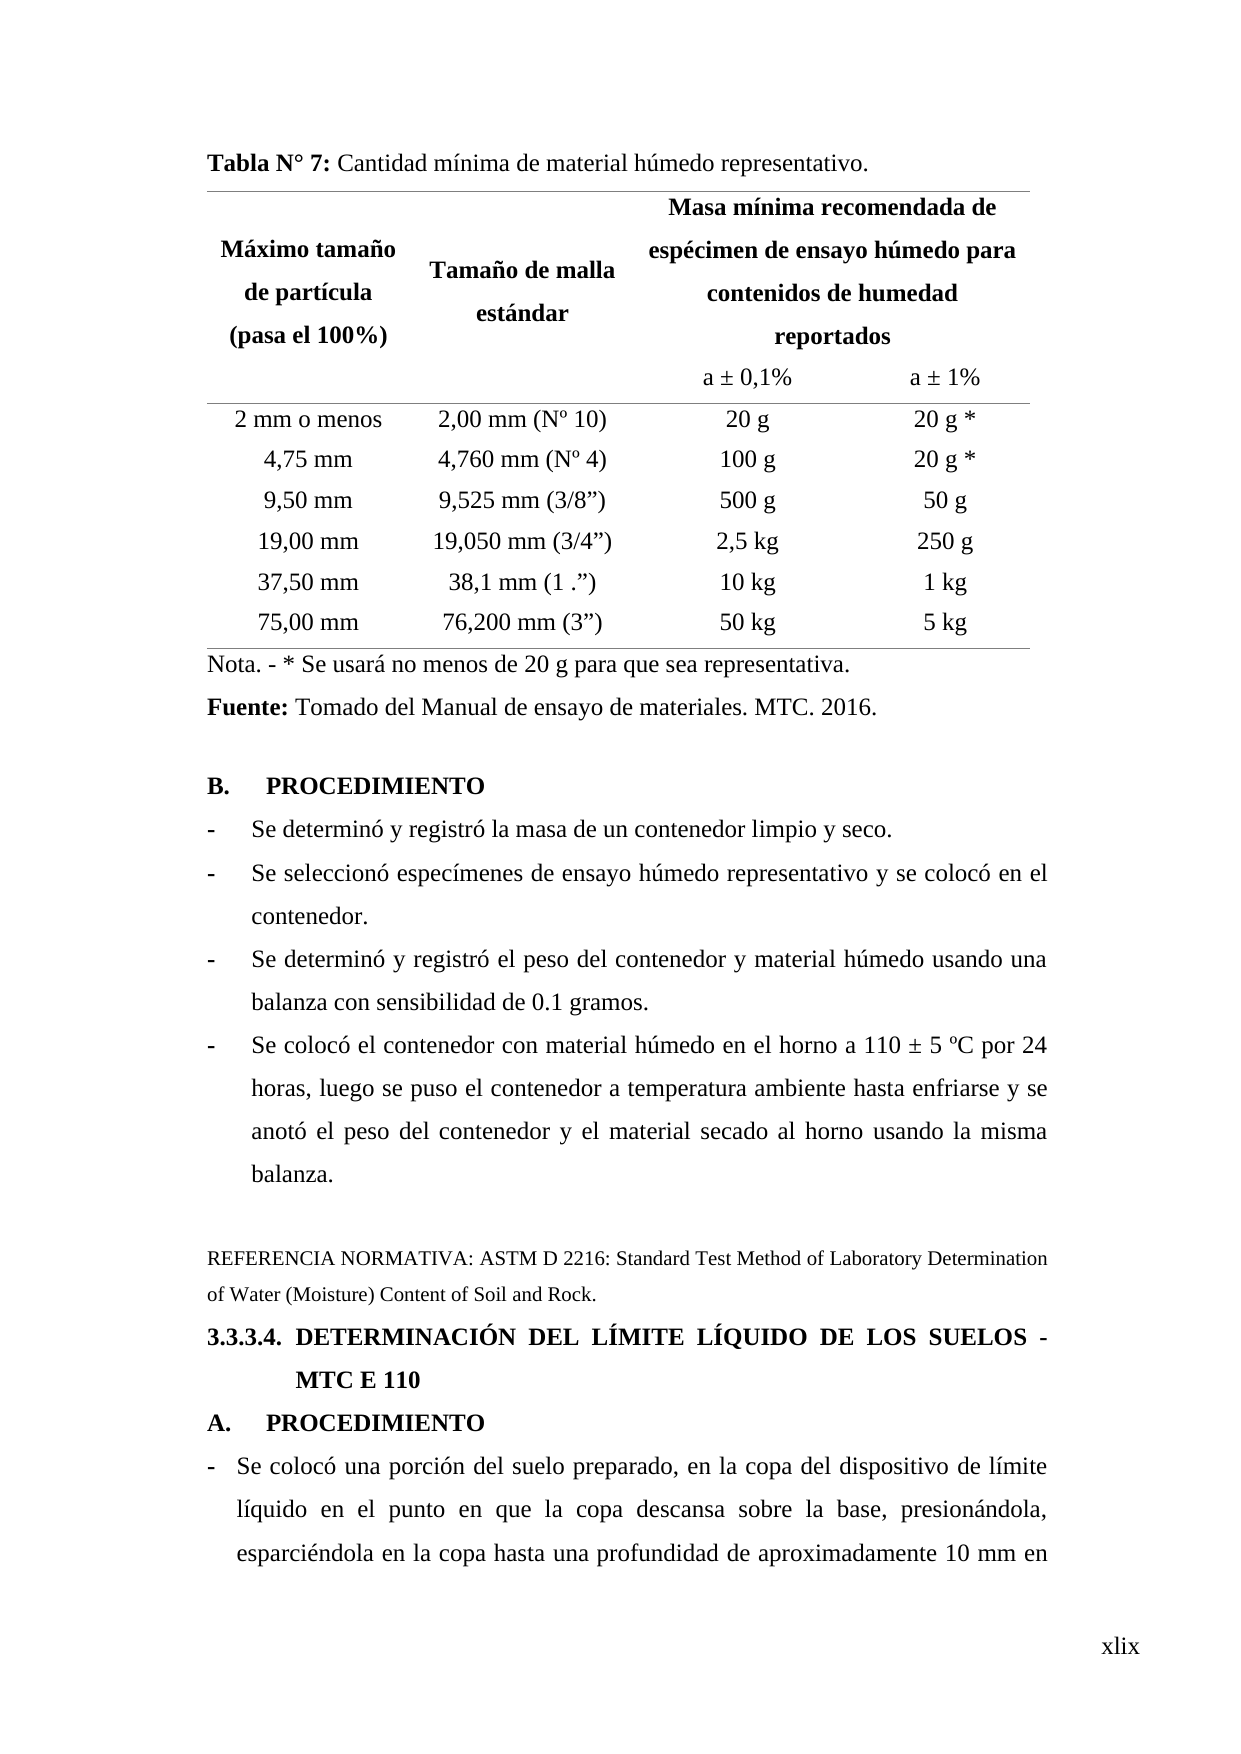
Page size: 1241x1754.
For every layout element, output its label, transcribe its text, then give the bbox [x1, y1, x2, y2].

table_cell 5 kg [860, 608, 1030, 648]
list Se determinó y registró el peso del contenedor y material húmedo usando una balanza con sensibilidad de 0.1 gramos. [207, 944, 1048, 1016]
list Se seleccionó especímenes de ensayo húmedo representativo y se colocó en el contenedor. [207, 858, 1048, 929]
table_cell 20 g [635, 404, 860, 444]
table_cell 100 g [635, 445, 860, 485]
subtitle DETERMINACIÓN DEL LÍMITE LÍQUIDO DE LOS SUELOS - MTC E 110 [207, 1322, 1048, 1394]
table_header Máximo tamaño de partícula (pasa el 100%) [207, 192, 409, 403]
table_cell 4,760 mm (Nº 4) [410, 445, 635, 485]
table_cell 20 g * [860, 445, 1030, 485]
text Nota. - * Se usará no menos de 20 g para que sea representativa. [207, 649, 1048, 678]
table_cell 37,50 mm [207, 567, 409, 607]
list Se colocó el contenedor con material húmedo en el horno a 110 ± 5 ºC por 24 horas, luego se puso el contenedor a temperatura ambiente hasta enfriarse y se anotó el peso del contenedor y el material secado al horno usando la misma balanza. [207, 1030, 1048, 1188]
table_cell 50 g [860, 485, 1030, 526]
table_cell 1 kg [860, 567, 1030, 607]
table_header Tamaño de malla estándar [410, 192, 635, 403]
table_header Masa mínima recomendada de espécimen de ensayo húmedo para contenidos de humedad reportados [635, 192, 1030, 362]
table_cell 38,1 mm (1 .”) [410, 567, 635, 607]
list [207, 1451, 1048, 1566]
text Fuente: Tomado del Manual de ensayo de materiales. MTC. 2016. [207, 692, 1048, 721]
table_cell 19,050 mm (3/4”) [410, 526, 635, 567]
table_cell 50 kg [635, 608, 860, 648]
list PROCEDIMIENTO [207, 771, 1048, 800]
table_cell 500 g [635, 485, 860, 526]
table_cell 75,00 mm [207, 608, 409, 648]
table_cell 9,50 mm [207, 485, 409, 526]
list Se determinó y registró la masa de un contenedor limpio y seco. [207, 814, 1048, 843]
text Tabla N° 7: Cantidad mínima de material húmedo representativo. [207, 148, 1048, 176]
table_cell 2,00 mm (Nº 10) [410, 404, 635, 444]
table_cell 19,00 mm [207, 526, 409, 567]
text REFERENCIA NORMATIVA: ASTM D 2216: Standard Test Method of Laboratory Determination of Water (Moisture) Content of Soil and Rock. [207, 1246, 1048, 1306]
table_cell 2,5 kg [635, 526, 860, 567]
table_cell 10 kg [635, 567, 860, 607]
table_cell 4,75 mm [207, 445, 409, 485]
table_cell 76,200 mm (3”) [410, 608, 635, 648]
list PROCEDIMIENTO [207, 1408, 1048, 1437]
table_cell a ± 0,1% [635, 362, 860, 403]
table_cell 20 g * [860, 404, 1030, 444]
table_cell 2 mm o menos [207, 404, 409, 444]
table_cell a ± 1% [860, 362, 1030, 403]
table_cell 250 g [860, 526, 1030, 567]
table_cell 9,525 mm (3/8”) [410, 485, 635, 526]
